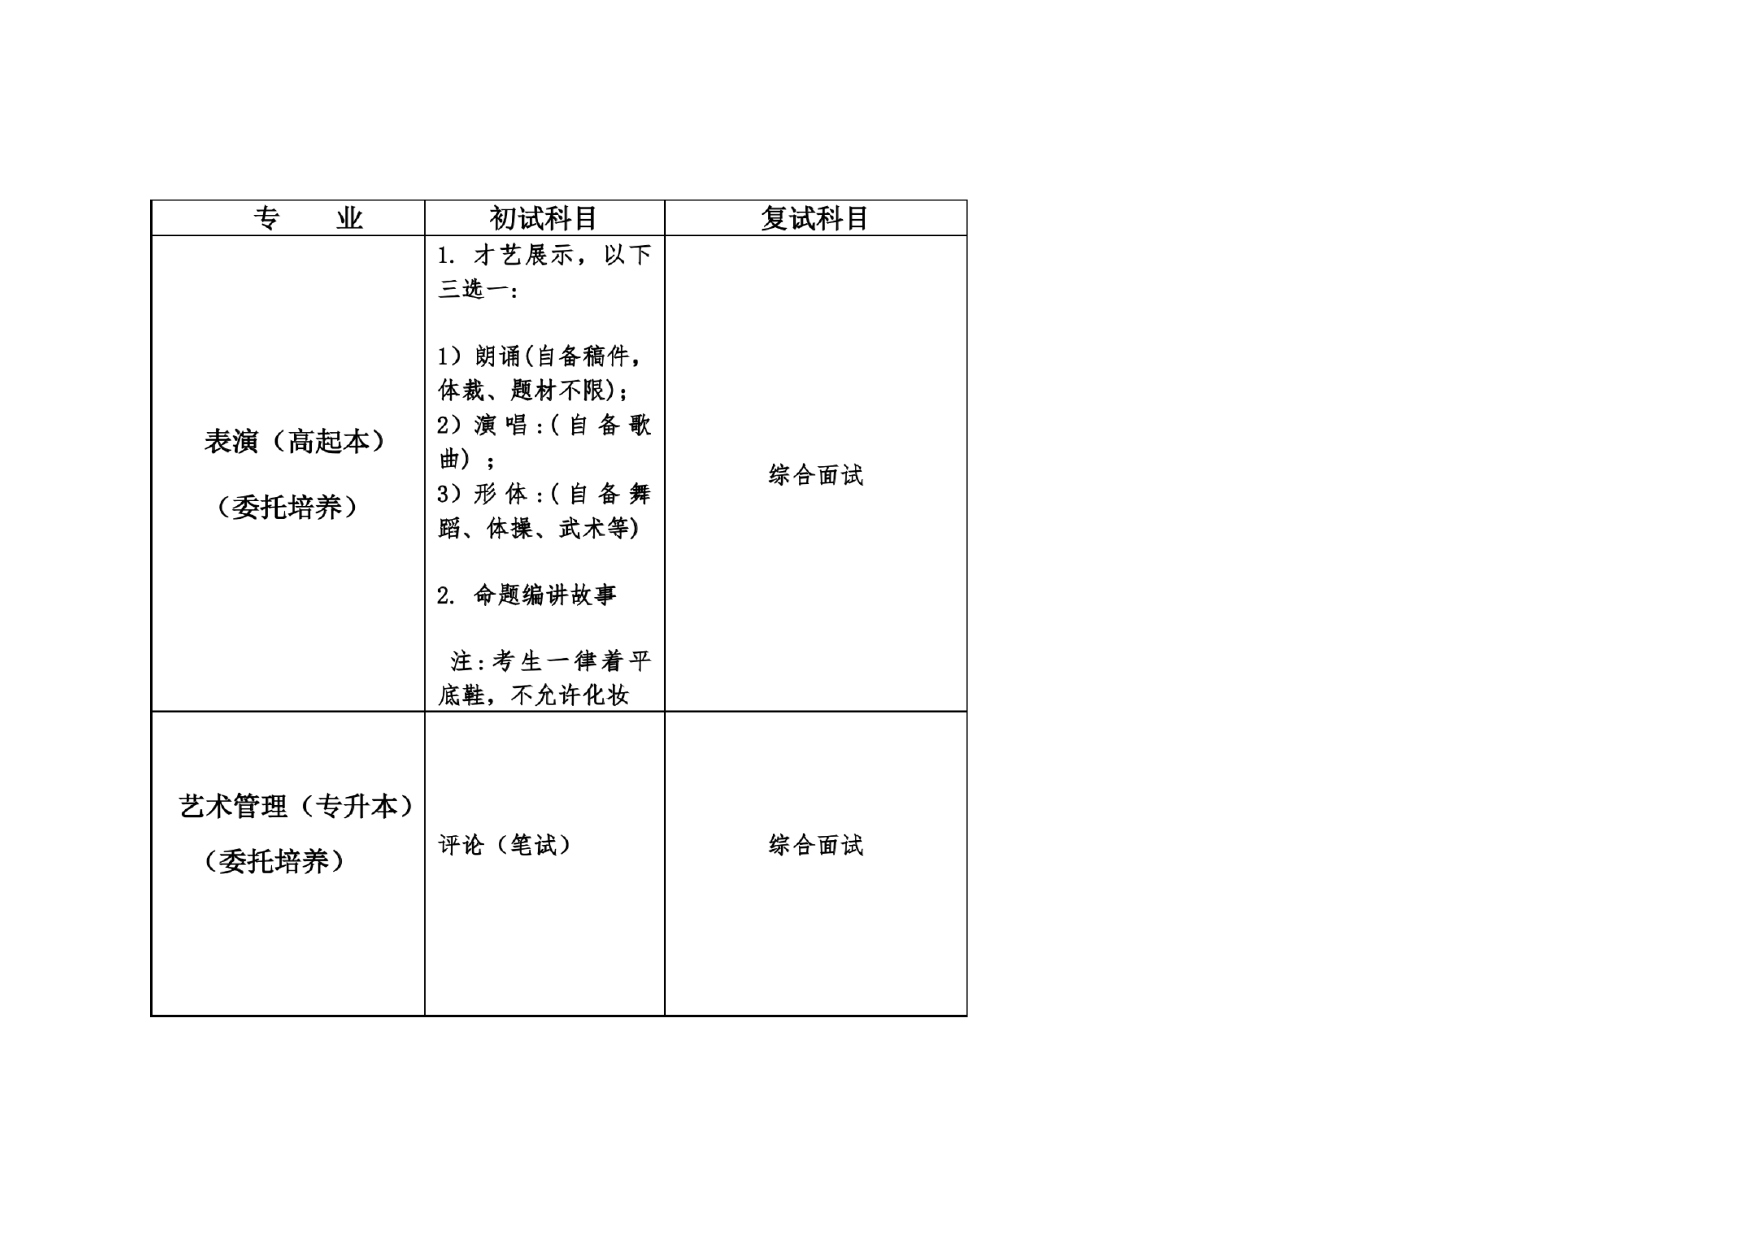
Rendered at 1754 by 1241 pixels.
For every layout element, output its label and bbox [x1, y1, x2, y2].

picture [150, 197, 968, 1018]
